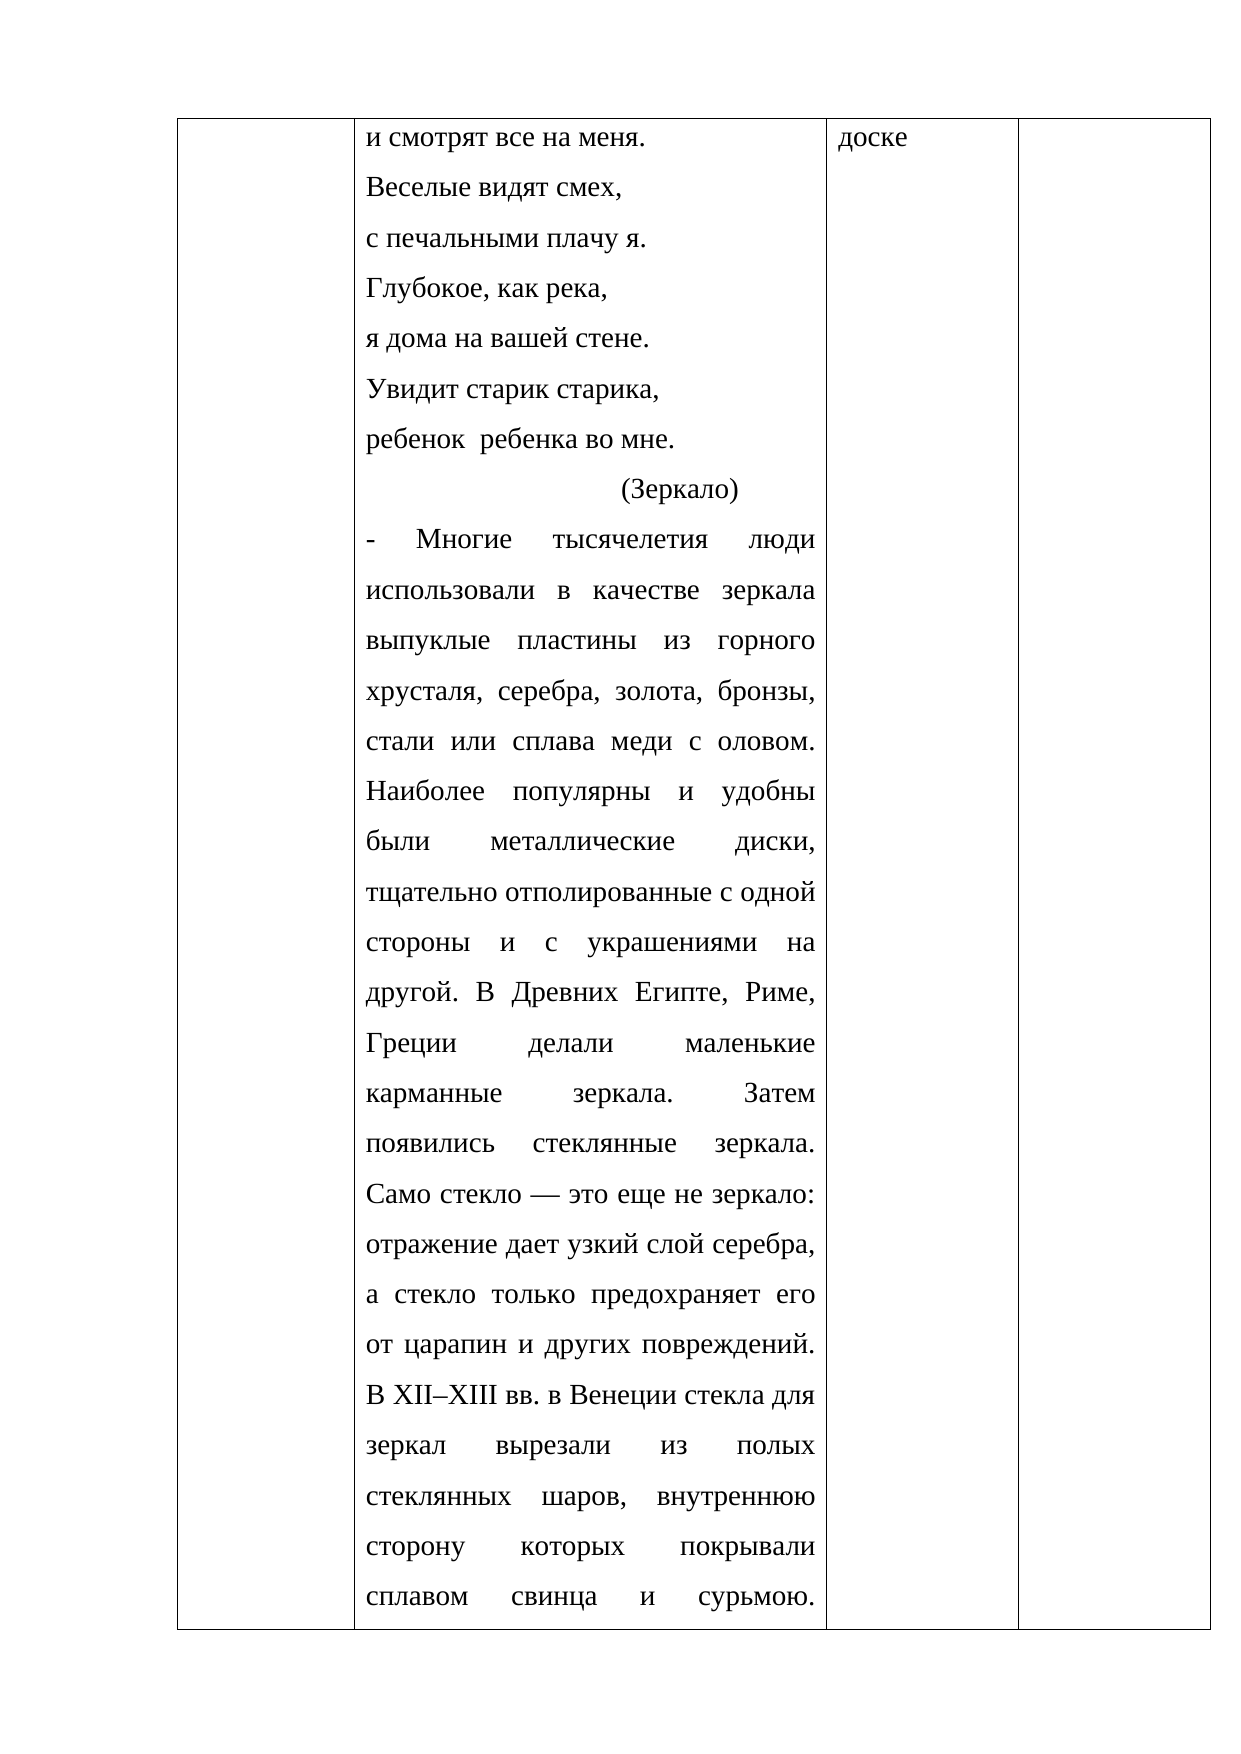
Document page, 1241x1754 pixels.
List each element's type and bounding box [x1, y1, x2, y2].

table_cell [355, 119, 826, 1628]
table_cell [1019, 119, 1210, 1628]
table_cell [178, 119, 354, 1628]
table_cell [827, 119, 1018, 1628]
